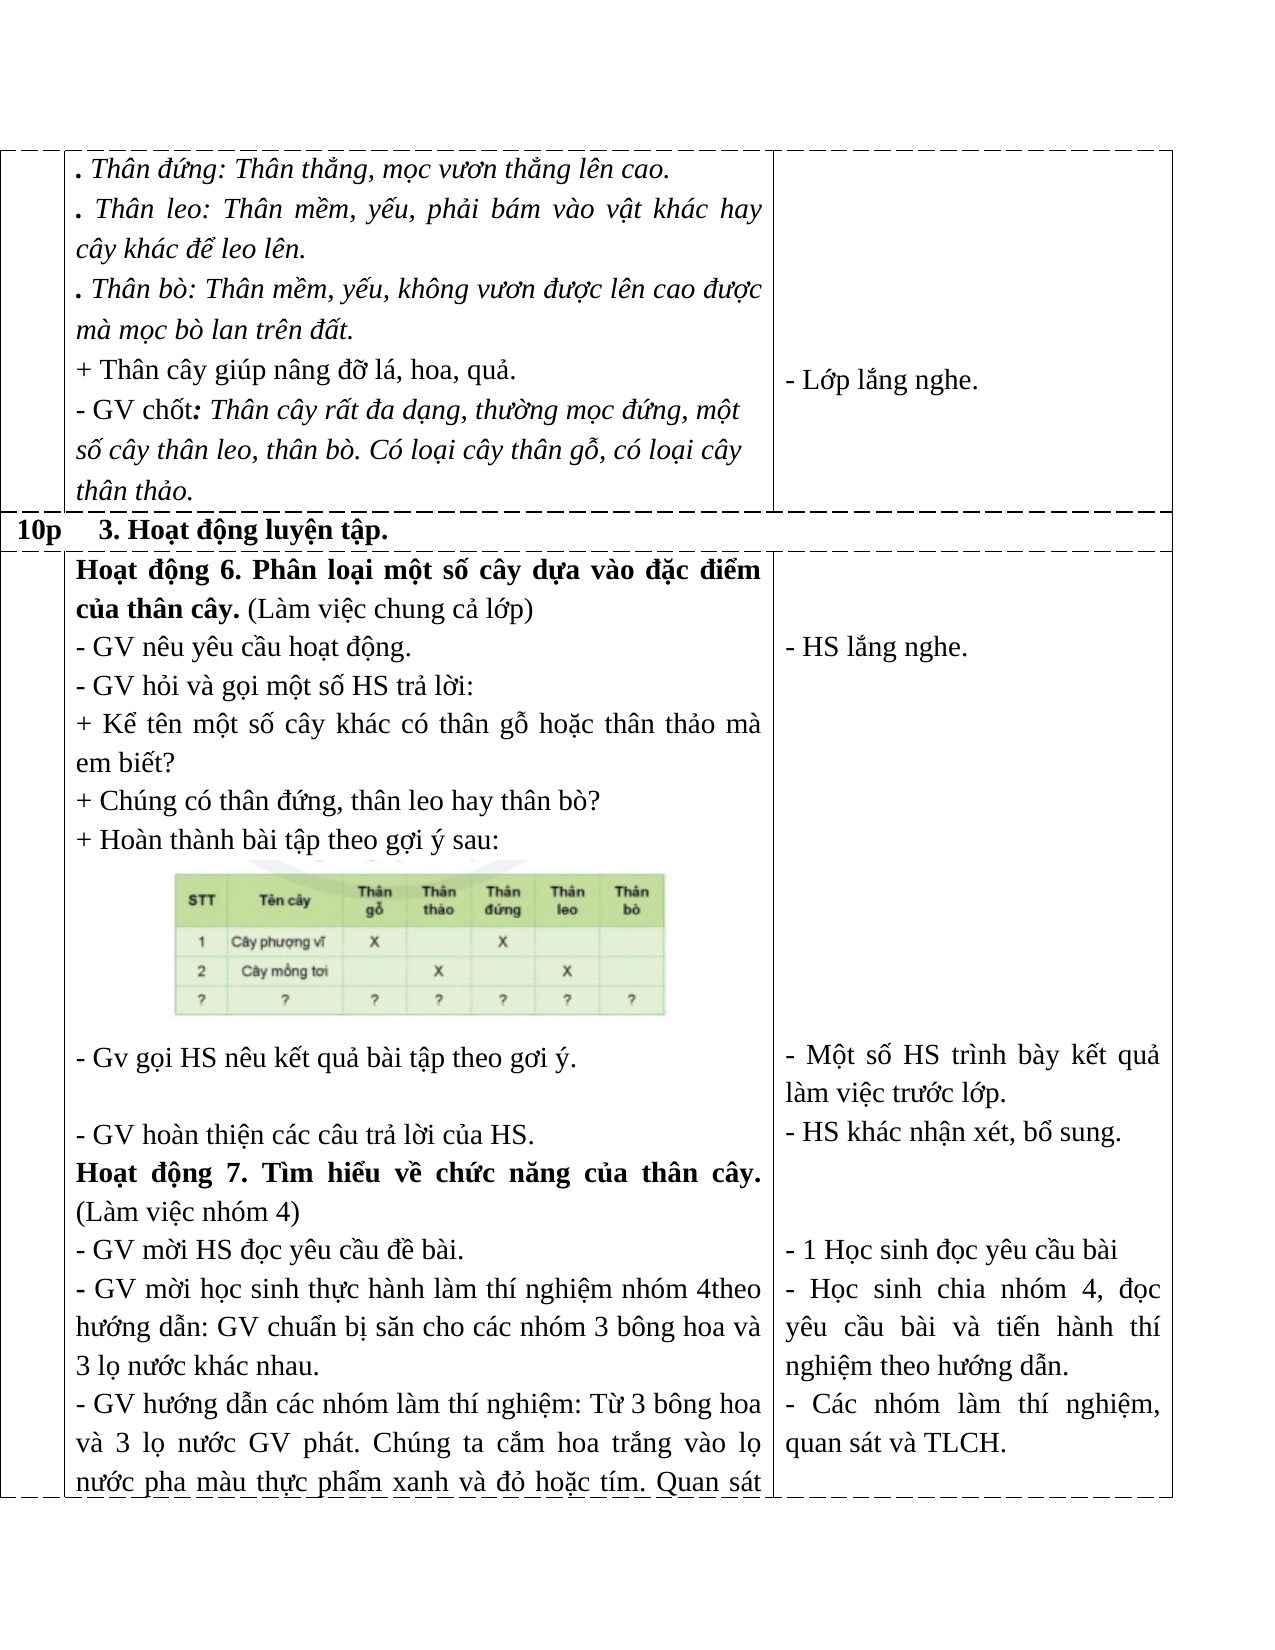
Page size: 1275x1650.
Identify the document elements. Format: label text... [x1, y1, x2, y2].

picture [161, 860, 677, 1036]
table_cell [65, 551, 773, 1497]
table_header [1, 150, 64, 511]
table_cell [774, 551, 1172, 1497]
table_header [64, 150, 773, 511]
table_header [774, 150, 1172, 511]
table_cell [1, 551, 64, 1497]
table_cell 10p 3. Hoạt động luyện tập. [1, 511, 1172, 551]
